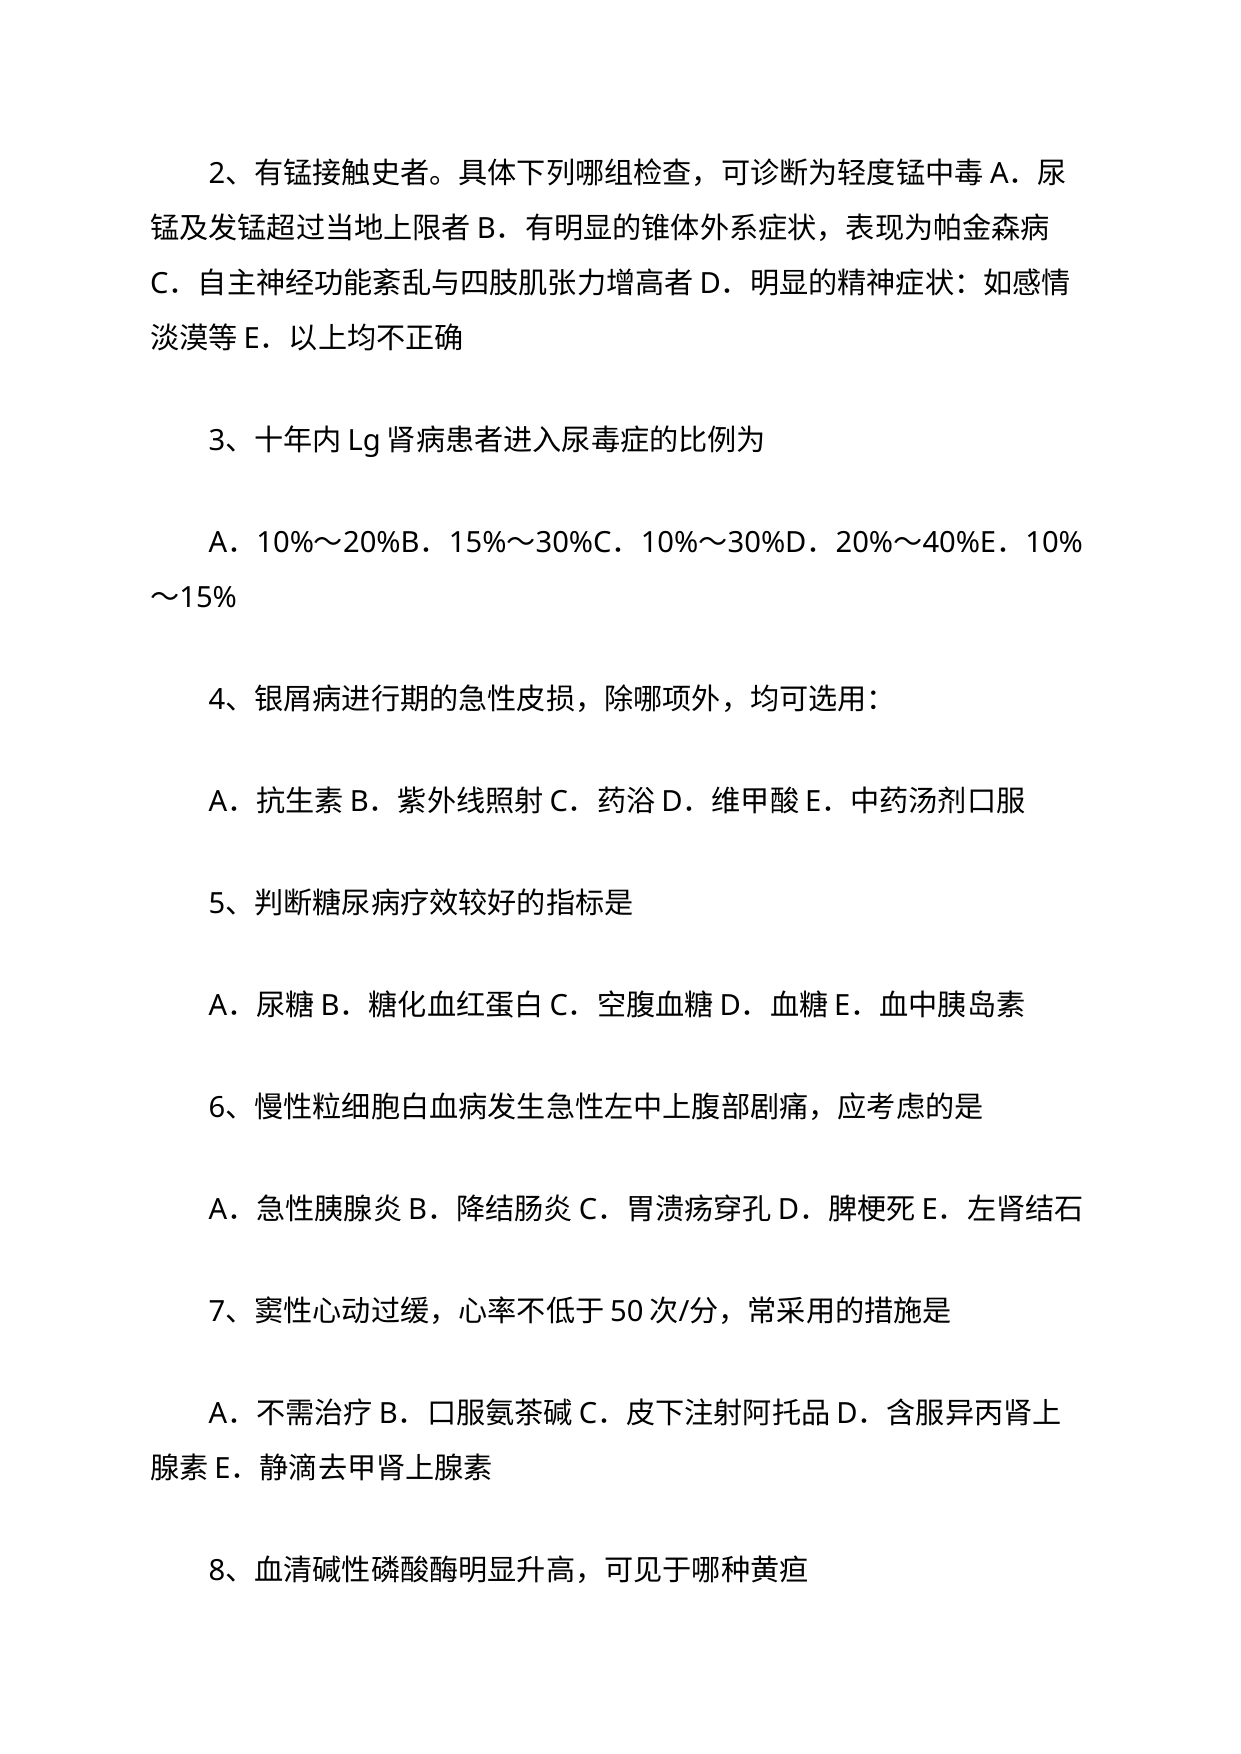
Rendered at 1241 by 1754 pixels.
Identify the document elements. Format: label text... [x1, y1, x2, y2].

text 4、银屑病进行期的急性皮损，除哪项外，均可选用： [150, 676, 1090, 718]
text 3、十年内Lg肾病患者进入尿毒症的比例为 [150, 417, 1090, 459]
text 6、慢性粒细胞白血病发生急性左中上腹部剧痛，应考虑的是 [150, 1084, 1090, 1126]
text A．尿糖B．糖化血红蛋白C．空腹血糖D．血糖E．血中胰岛素 [150, 982, 1090, 1024]
text A．急性胰腺炎B．降结肠炎C．胃溃疡穿孔D．脾梗死E．左肾结石 [150, 1186, 1090, 1228]
text 8、血清碱性磷酸酶明显升高，可见于哪种黄疸 [150, 1547, 1090, 1589]
text 2、有锰接触史者。具体下列哪组检查，可诊断为轻度锰中毒 A．尿锰及发锰超过当地上限者B．有明显的锥体外系症状，表现为帕金森病C．自主神经功能紊乱与四肢肌张力增高者D．明显的精神症状：如感情淡漠等E．以上均不正确 [150, 150, 1090, 357]
text 5、判断糖尿病疗效较好的指标是 [150, 880, 1090, 922]
text A．抗生素B．紫外线照射C．药浴D．维甲酸E．中药汤剂口服 [150, 778, 1090, 820]
text 7、窦性心动过缓，心率不低于50次/分，常采用的措施是 [150, 1288, 1090, 1330]
text A．10%～20%B．15%～30%C．10%～30%D．20%～40%E．10%～15% [150, 519, 1090, 616]
text A．不需治疗B．口服氨茶碱C．皮下注射阿托品D．含服异丙肾上腺素E．静滴去甲肾上腺素 [150, 1390, 1090, 1487]
